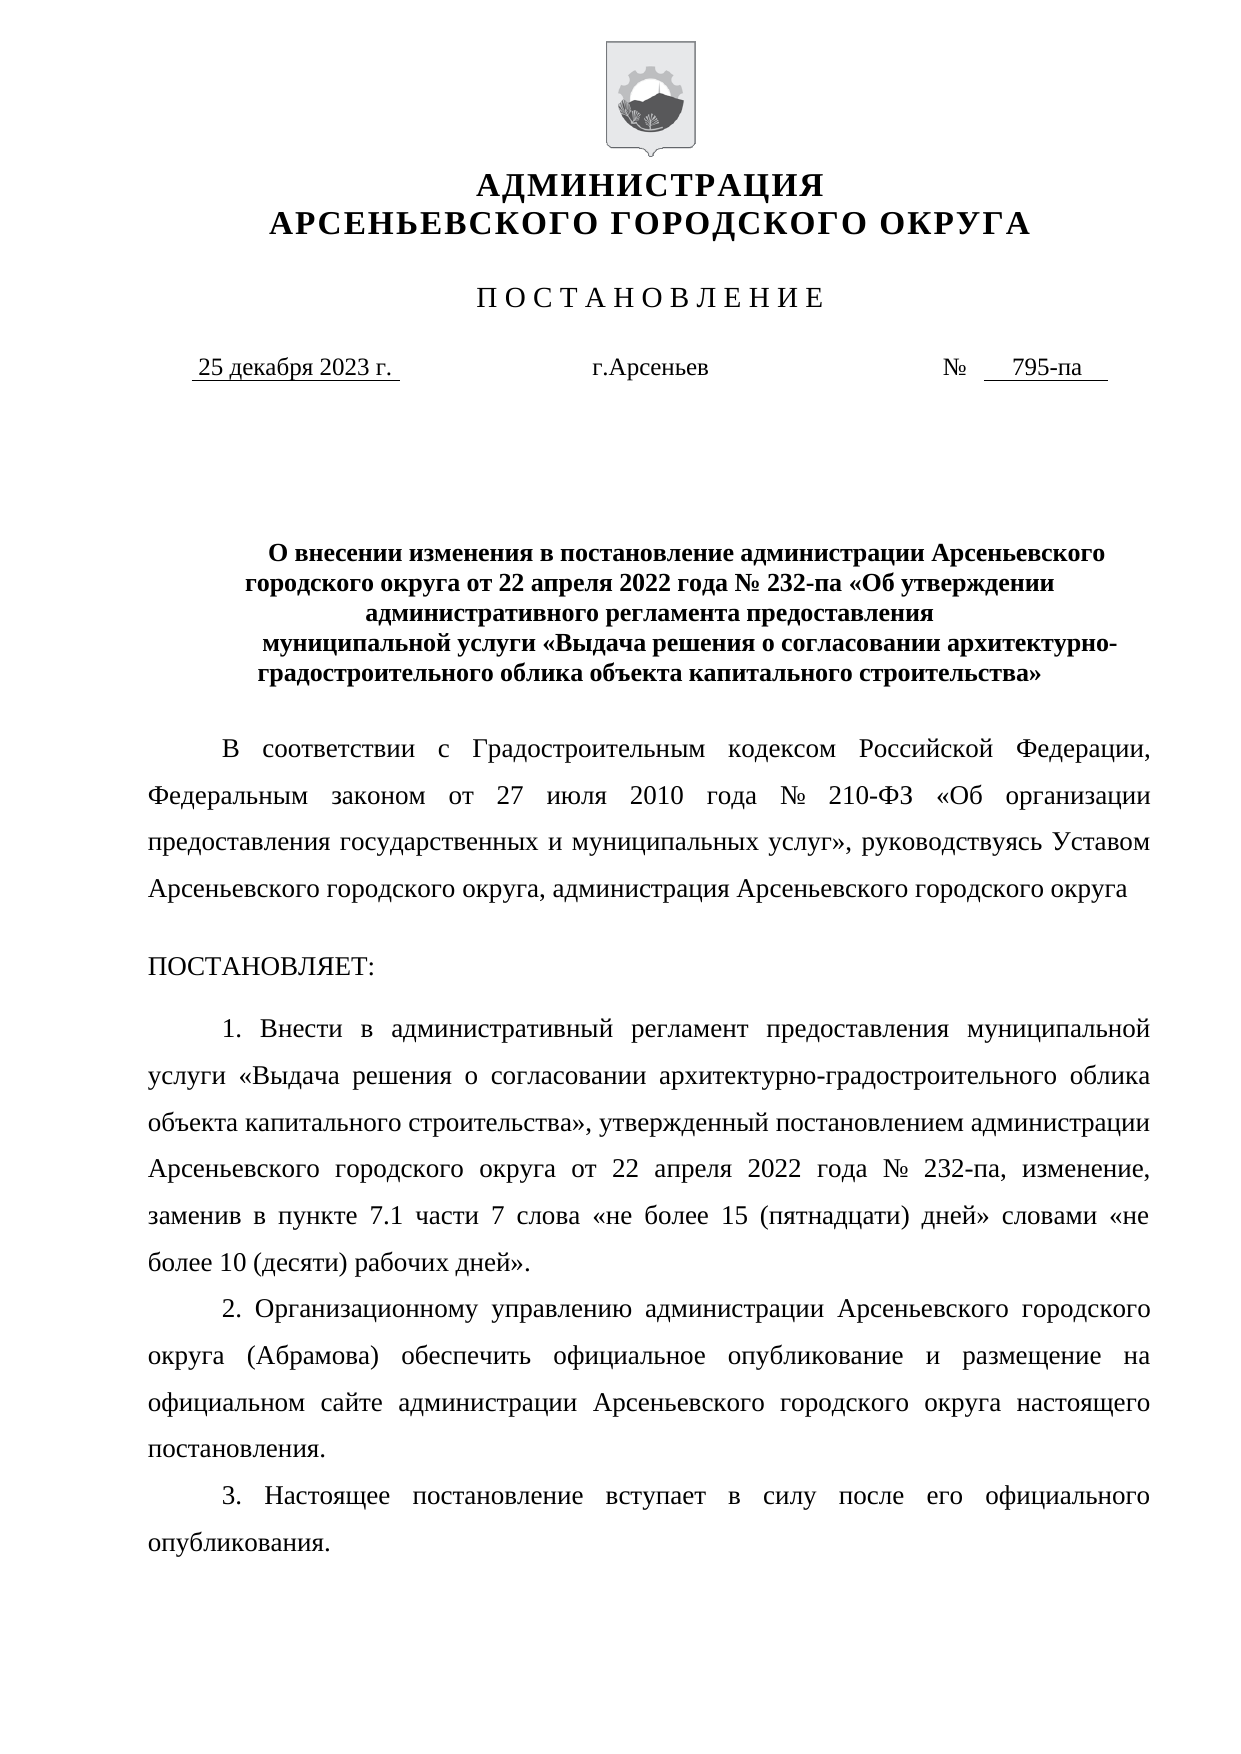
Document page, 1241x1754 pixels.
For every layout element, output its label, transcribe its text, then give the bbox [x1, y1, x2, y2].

text 3. Настоящее постановление вступает в силу после его официального опубликования. [148, 1479, 1152, 1557]
table_header г.Арсеньев [400, 352, 931, 380]
table_header № [931, 352, 984, 380]
text муниципальной услуги «Выдача решения о согласовании архитектурно-градостроительного облика объекта капитального строительства» [148, 627, 1152, 687]
text ПОСТАНОВЛЯЕТ: [148, 950, 1152, 981]
text О внесении изменения в постановление администрации Арсеньевского городского округа от 22 апреля 2022 года № 232-па «Об утверждении административного регламента предоставления [148, 537, 1152, 627]
picture [601, 41, 699, 165]
text 2. Организационному управлению администрации Арсеньевского городского округа (Абрамова) обеспечить официальное опубликование и размещение на официальном сайте администрации Арсеньевского городского округа настоящего постановления. [148, 1292, 1152, 1463]
text АРСЕНЬЕВСКОГО ГОРОДСКОГО ОКРУГА [148, 203, 1152, 241]
text АДМИНИСТРАЦИЯ [148, 165, 1152, 203]
table_header 795-па [984, 352, 1108, 380]
table_header 25 декабря 2023 г. [192, 352, 400, 380]
text 1. Внести в административный регламент предоставления муниципальной услуги «Выдача решения о согласовании архитектурно-градостроительного облика объекта капитального строительства», утвержденный постановлением администрации Арсеньевского городского округа от 22 апреля 2022 года № 232-па, изменение, заменив в пункте 7.1 части 7 слова «не более 15 (пятнадцати) дней» словами «не более 10 (десяти) рабочих дней». [148, 1012, 1152, 1277]
text В соответствии с Градостроительным кодексом Российской Федерации, Федеральным законом от 27 июля 2010 года № 210-ФЗ «Об организации предоставления государственных и муниципальных услуг», руководствуясь Уставом Арсеньевского городского округа, администрация Арсеньевского городского округа [148, 732, 1152, 903]
text П О С Т А Н О В Л Е Н И Е [148, 280, 1152, 313]
